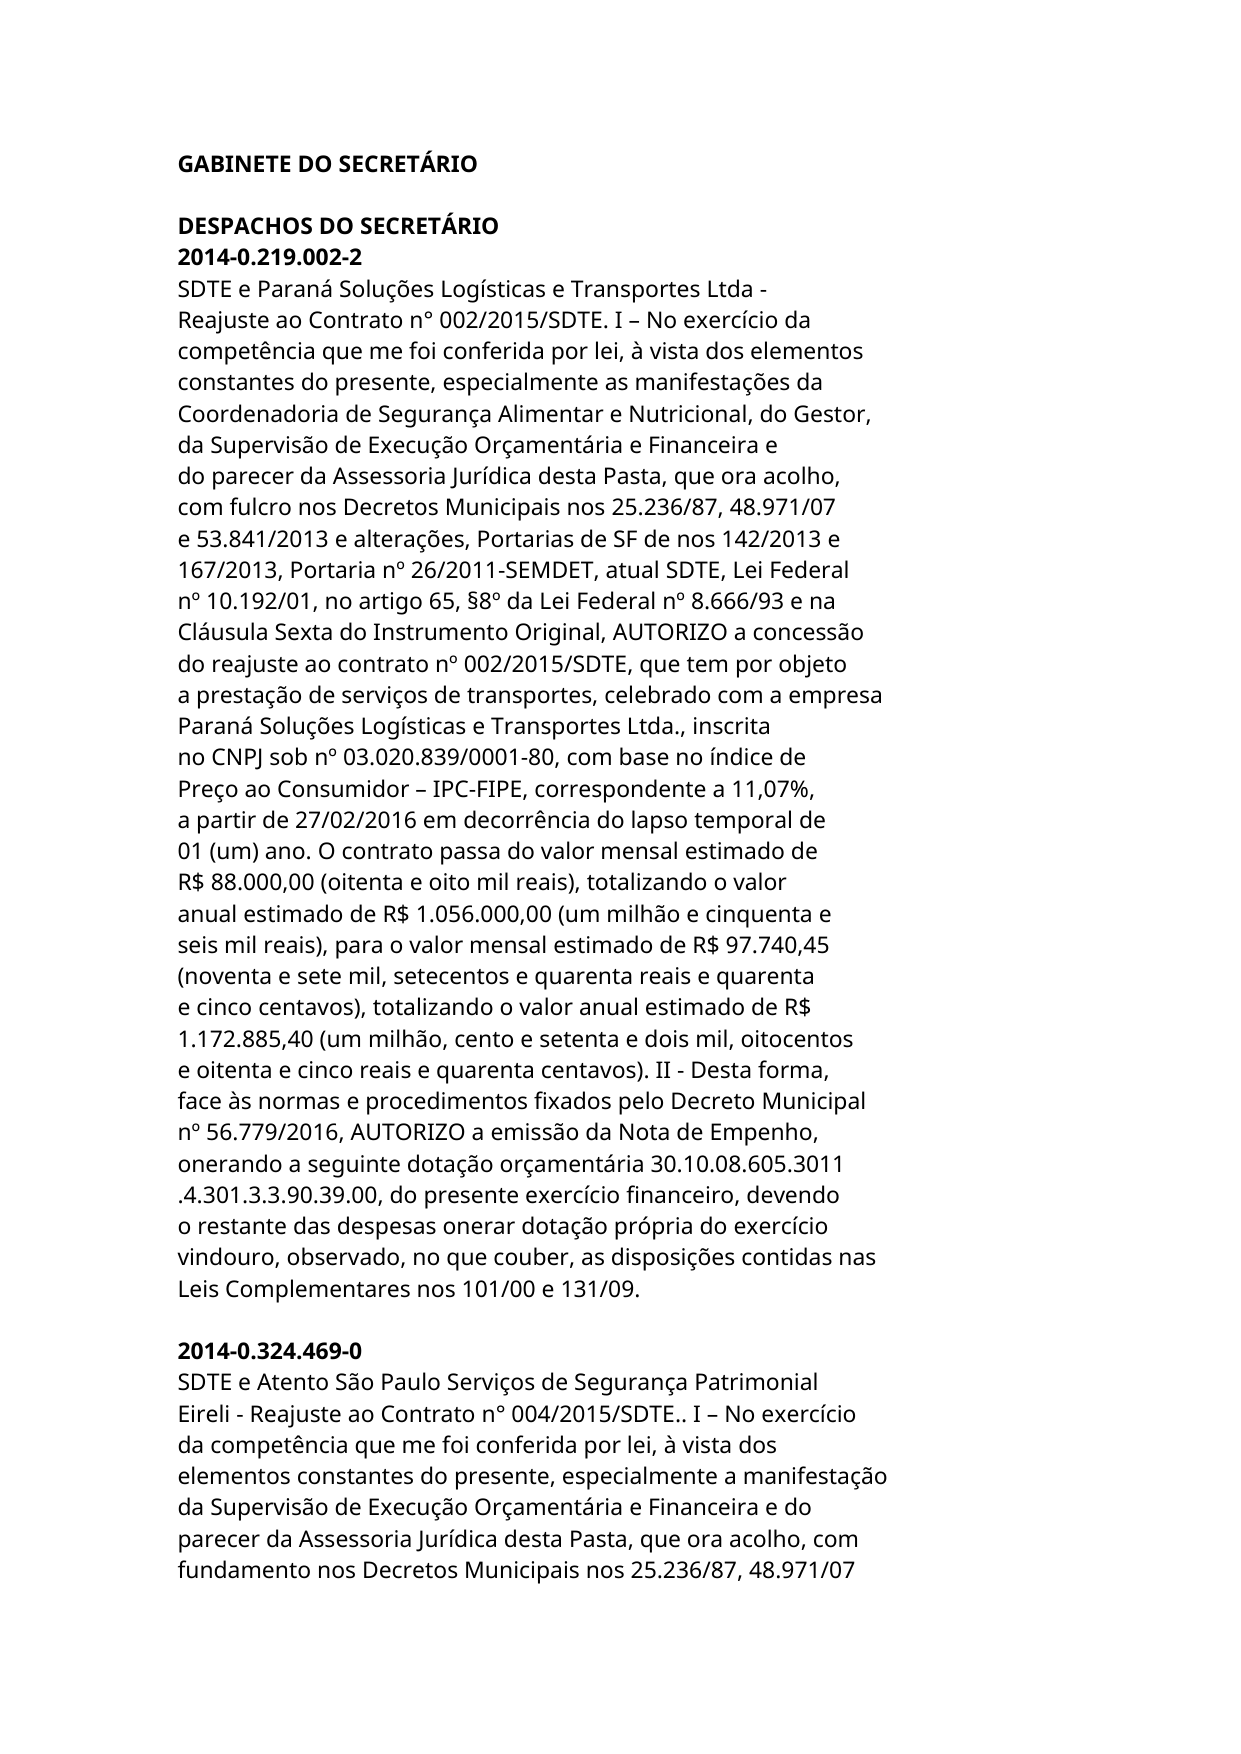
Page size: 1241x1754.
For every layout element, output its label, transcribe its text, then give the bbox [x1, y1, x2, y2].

text 1.172.885,40 (um milhão, cento e setenta e dois mil, oitocentos [177, 1023, 1063, 1054]
text constantes do presente, especialmente as manifestações da [177, 366, 1063, 398]
text Coordenadoria de Segurança Alimentar e Nutricional, do Gestor, [177, 398, 1063, 429]
text face às normas e procedimentos fixados pelo Decreto Municipal [177, 1085, 1063, 1116]
text .4.301.3.3.90.39.00, do presente exercício financeiro, devendo [177, 1179, 1063, 1210]
text e cinco centavos), totalizando o valor anual estimado de R$ [177, 991, 1063, 1023]
text GABINETE DO SECRETÁRIO [177, 148, 1063, 179]
text 2014-0.219.002-2 [177, 241, 1063, 273]
text fundamento nos Decretos Municipais nos 25.236/87, 48.971/07 [177, 1554, 1063, 1585]
text SDTE e Paraná Soluções Logísticas e Transportes Ltda - [177, 273, 1063, 304]
text nº 56.779/2016, AUTORIZO a emissão da Nota de Empenho, [177, 1116, 1063, 1148]
text da competência que me foi conferida por lei, à vista dos [177, 1429, 1063, 1460]
text onerando a seguinte dotação orçamentária 30.10.08.605.3011 [177, 1148, 1063, 1179]
text com fulcro nos Decretos Municipais nos 25.236/87, 48.971/07 [177, 491, 1063, 523]
text 01 (um) ano. O contrato passa do valor mensal estimado de [177, 835, 1063, 866]
text parecer da Assessoria Jurídica desta Pasta, que ora acolho, com [177, 1523, 1063, 1554]
text do reajuste ao contrato nº 002/2015/SDTE, que tem por objeto [177, 648, 1063, 679]
text da Supervisão de Execução Orçamentária e Financeira e [177, 429, 1063, 460]
text elementos constantes do presente, especialmente a manifestação [177, 1460, 1063, 1491]
text nº 10.192/01, no artigo 65, §8º da Lei Federal nº 8.666/93 e na [177, 585, 1063, 616]
text vindouro, observado, no que couber, as disposições contidas nas [177, 1241, 1063, 1273]
text da Supervisão de Execução Orçamentária e Financeira e do [177, 1491, 1063, 1523]
text R$ 88.000,00 (oitenta e oito mil reais), totalizando o valor [177, 866, 1063, 898]
text Leis Complementares nos 101/00 e 131/09. [177, 1273, 1063, 1304]
text a prestação de serviços de transportes, celebrado com a empresa [177, 679, 1063, 710]
text Eireli - Reajuste ao Contrato n° 004/2015/SDTE.. I – No exercício [177, 1398, 1063, 1429]
text do parecer da Assessoria Jurídica desta Pasta, que ora acolho, [177, 460, 1063, 491]
text Paraná Soluções Logísticas e Transportes Ltda., inscrita [177, 710, 1063, 741]
text e oitenta e cinco reais e quarenta centavos). II - Desta forma, [177, 1054, 1063, 1085]
text SDTE e Atento São Paulo Serviços de Segurança Patrimonial [177, 1366, 1063, 1398]
text Reajuste ao Contrato n° 002/2015/SDTE. I – No exercício da [177, 304, 1063, 335]
text a partir de 27/02/2016 em decorrência do lapso temporal de [177, 804, 1063, 835]
text o restante das despesas onerar dotação própria do exercício [177, 1210, 1063, 1241]
text 167/2013, Portaria nº 26/2011-SEMDET, atual SDTE, Lei Federal [177, 554, 1063, 585]
text 2014-0.324.469-0 [177, 1335, 1063, 1366]
text e 53.841/2013 e alterações, Portarias de SF de nos 142/2013 e [177, 523, 1063, 554]
text Cláusula Sexta do Instrumento Original, AUTORIZO a concessão [177, 616, 1063, 648]
text anual estimado de R$ 1.056.000,00 (um milhão e cinquenta e [177, 898, 1063, 929]
text no CNPJ sob nº 03.020.839/0001-80, com base no índice de [177, 741, 1063, 773]
text competência que me foi conferida por lei, à vista dos elementos [177, 335, 1063, 366]
text (noventa e sete mil, setecentos e quarenta reais e quarenta [177, 960, 1063, 991]
text Preço ao Consumidor – IPC-FIPE, correspondente a 11,07%, [177, 773, 1063, 804]
text DESPACHOS DO SECRETÁRIO [177, 210, 1063, 241]
text seis mil reais), para o valor mensal estimado de R$ 97.740,45 [177, 929, 1063, 960]
